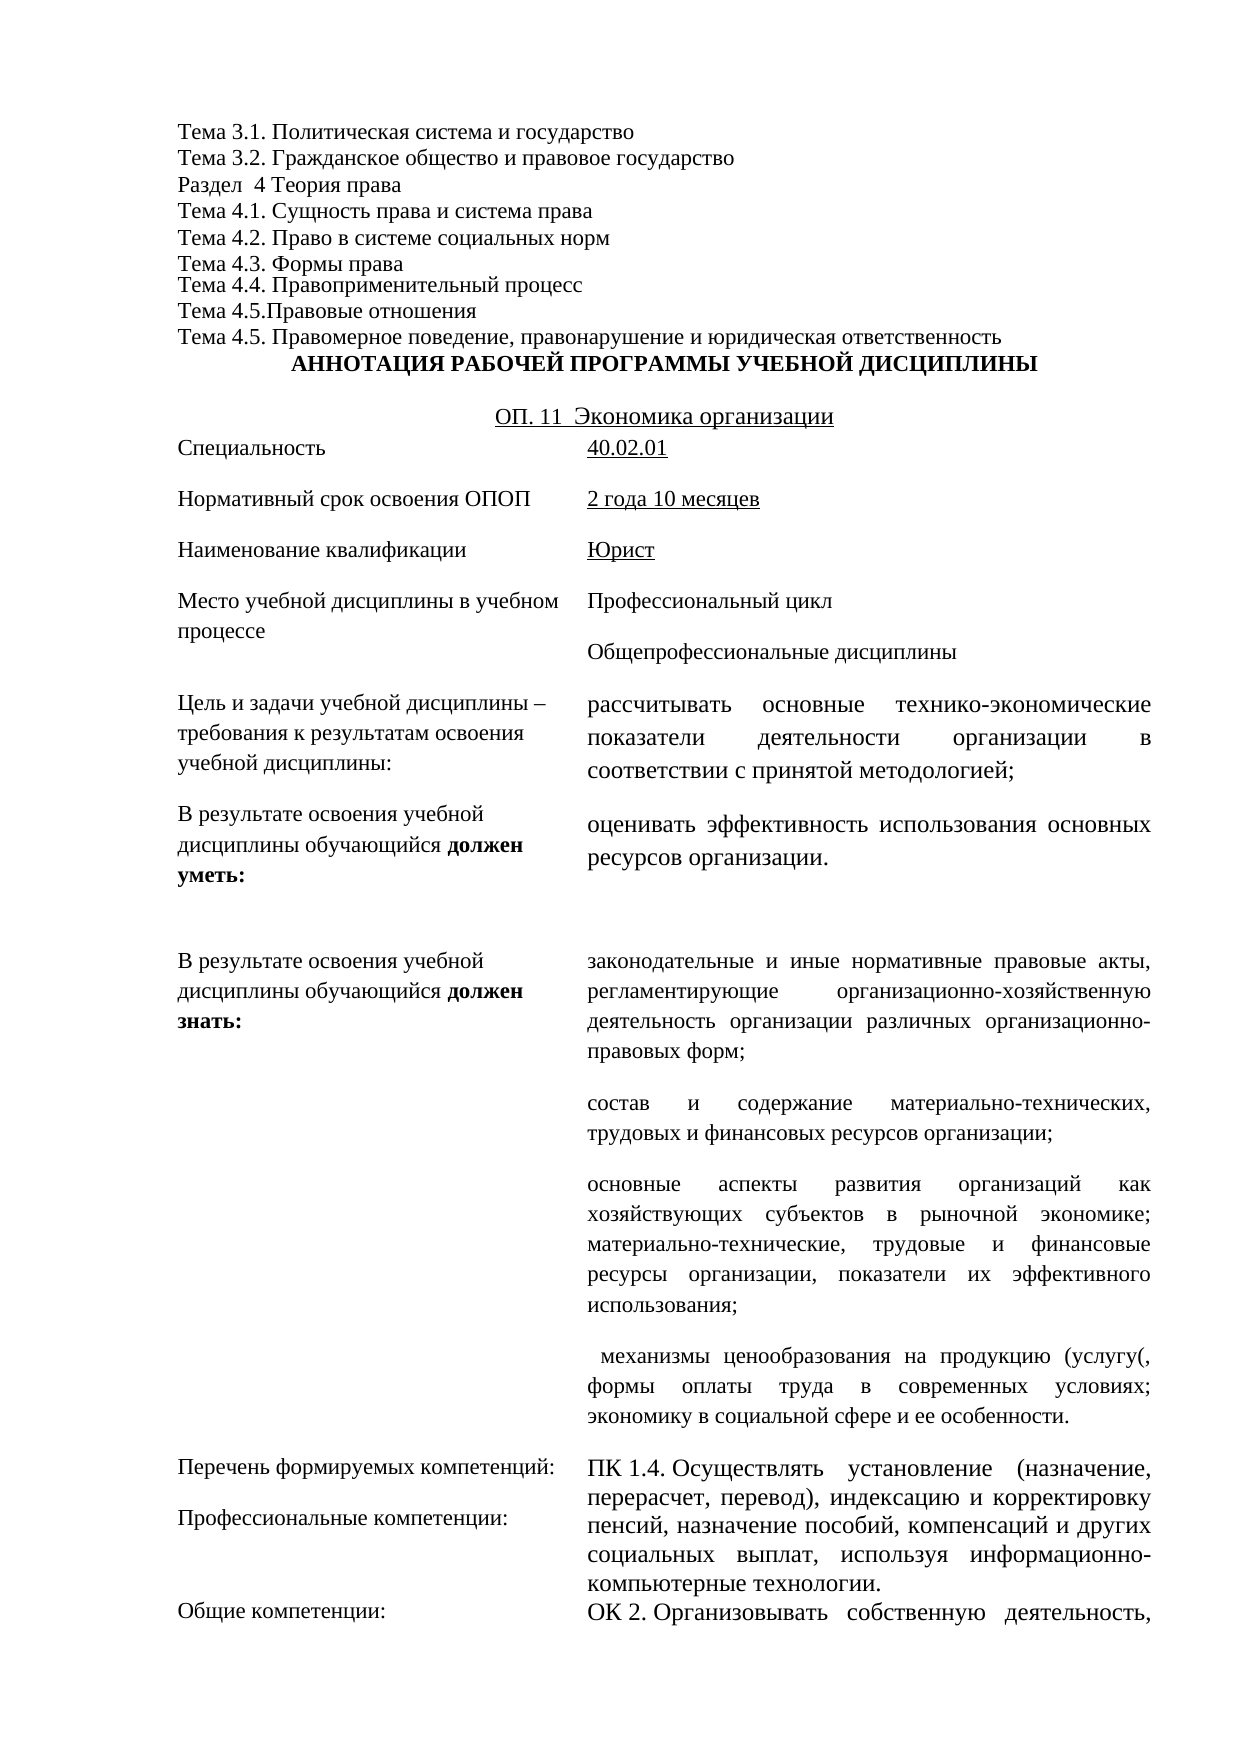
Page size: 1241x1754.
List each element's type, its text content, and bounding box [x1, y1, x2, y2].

text АННОТАЦИЯ РАБОЧЕЙ ПРОГРАММЫ УЧЕБНОЙ ДИСЦИПЛИНЫ [177, 350, 1152, 376]
table_cell В результате освоения учебной дисциплины обучающийся должен знать: [166, 947, 576, 1453]
table_cell Профессиональный цикл Общепрофессиональные дисциплины [576, 587, 1163, 689]
text Тема 4.2. Право в системе социальных норм [177, 223, 1152, 250]
text Тема 4.3. Формы права [177, 250, 1152, 276]
text Тема 4.4. Правоприменительный процесс [177, 276, 1152, 297]
text Тема 4.5.Правовые отношения [177, 297, 1152, 323]
table_cell Юрист [576, 536, 1163, 587]
table_cell Цель и задачи учебной дисциплины – требования к результатам освоения учебной дисциплины: В результате освоения учебной дисциплины обучающийся должен уметь: [166, 689, 576, 947]
table_cell законодательные и иные нормативные правовые акты, регламентирующие организационно-хозяйственную деятельность организации различных организационно-правовых форм; состав и содержание материально-технических, трудовых и финансовых ресурсов организации; основные аспекты развития организаций как хозяйствующих субъектов в рыночной экономике; материально-технические, трудовые и финансовые ресурсы организации, показатели их эффективного использования; механизмы ценообразования на продукцию (услугу(, формы оплаты труда в современных условиях; экономику в социальной сфере и ее особенности. [576, 947, 1163, 1453]
table_cell ПК 1.4. Осуществлять установление (назначение, перерасчет, перевод), индексацию и корректировку пенсий, назначение пособий, компенсаций и других социальных выплат, используя информационно-компьютерные технологии. [576, 1453, 1163, 1597]
table_cell Место учебной дисциплины в учебном процессе [166, 587, 576, 689]
table_header Специальность [166, 434, 576, 485]
table_header 40.02.01 [576, 434, 1163, 485]
text ОП. 11 Экономика организации [177, 401, 1152, 429]
table_cell Общие компетенции: [166, 1597, 576, 1636]
table_cell Нормативный срок освоения ОПОП [166, 485, 576, 536]
text Тема 3.1. Политическая система и государство [177, 118, 1152, 144]
text Тема 3.2. Гражданское общество и правовое государство [177, 144, 1152, 171]
text Тема 4.1. Сущность права и система права [177, 197, 1152, 223]
table_cell Перечень формируемых компетенций: Профессиональные компетенции: [166, 1453, 576, 1597]
table_cell 2 года 10 месяцев [576, 485, 1163, 536]
table_cell рассчитывать основные технико-экономические показатели деятельности организации в соответствии с принятой методологией; оценивать эффективность использования основных ресурсов организации. [576, 689, 1163, 947]
text Раздел 4 Теория права [177, 171, 1152, 197]
table_cell Наименование квалификации [166, 536, 576, 587]
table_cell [576, 1597, 1163, 1636]
text Тема 4.5. Правомерное поведение, правонарушение и юридическая ответственность [177, 323, 1152, 350]
